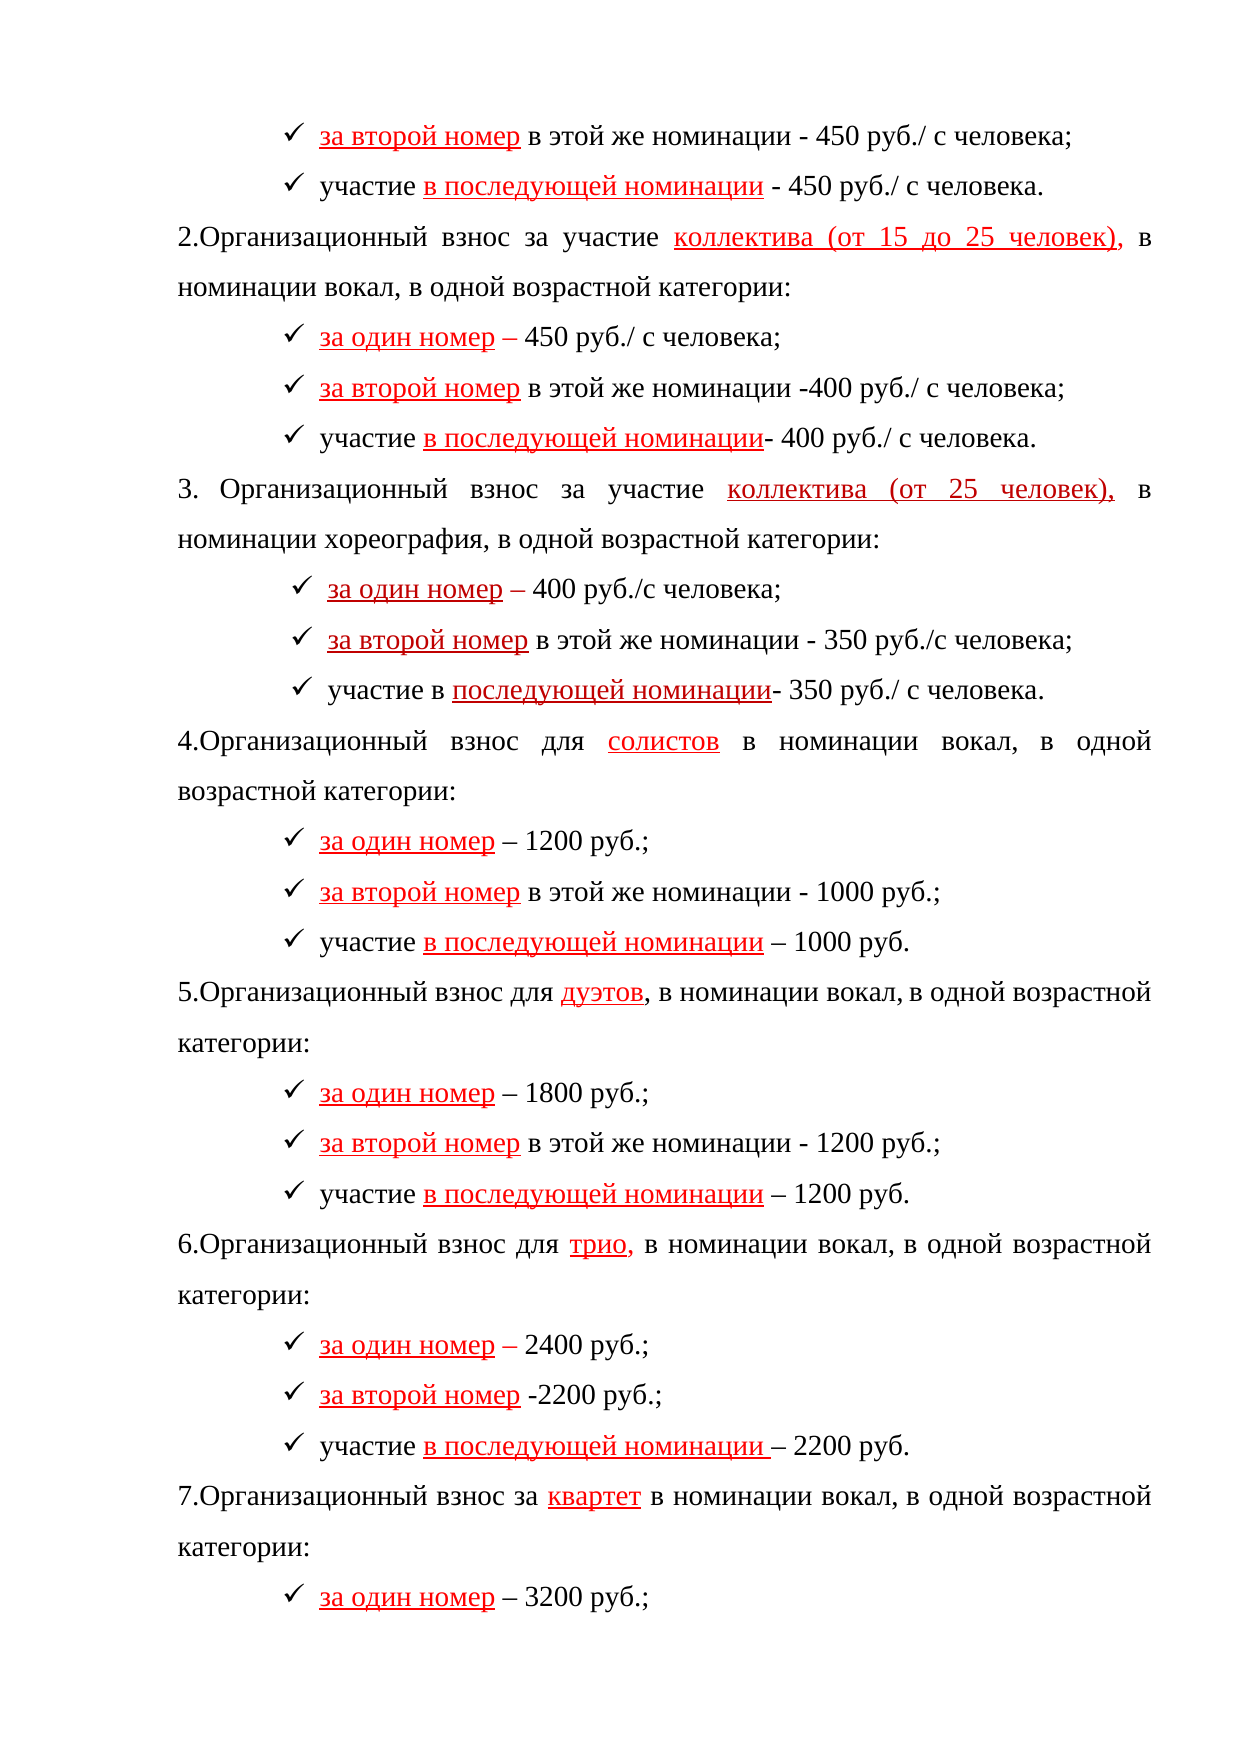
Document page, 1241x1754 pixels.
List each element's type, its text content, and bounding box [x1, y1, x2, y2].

list за один номер – 1800 руб.; [282, 1075, 1152, 1109]
list участие в последующей номинации - 450 руб./ с человека. [282, 168, 1152, 202]
list за один номер – 1200 руб.; [282, 823, 1152, 857]
text 4.Организационный взнос для солистов в номинации вокал, в одной возрастной категории: [177, 723, 1152, 807]
list за второй номер в этой же номинации - 450 руб./ с человека; [282, 118, 1152, 152]
list участие в последующей номинации- 350 руб./ с человека. [290, 672, 1152, 706]
list за второй номер в этой же номинации -400 руб./ с человека; [282, 370, 1152, 404]
list участие в последующей номинации – 1000 руб. [282, 924, 1152, 958]
list за один номер – 3200 руб.; [282, 1579, 1152, 1613]
text 3. Организационный взнос за участие коллектива (от 25 человек), в номинации хореография, в одной возрастной категории: [177, 471, 1152, 555]
list за один номер – 400 руб./с человека; [290, 571, 1152, 605]
list за один номер – 450 руб./ с человека; [282, 319, 1152, 353]
list за второй номер в этой же номинации - 350 руб./с человека; [290, 622, 1152, 656]
list участие в последующей номинации- 400 руб./ с человека. [282, 420, 1152, 454]
list за один номер – 2400 руб.; [282, 1327, 1152, 1361]
text 7.Организационный взнос за квартет в номинации вокал, в одной возрастной категории: [177, 1478, 1152, 1562]
list за второй номер -2200 руб.; [282, 1377, 1152, 1411]
text 6.Организационный взнос для трио, в номинации вокал, в одной возрастной категории: [177, 1226, 1152, 1310]
text 5.Организационный взнос для дуэтов, в номинации вокал, в одной возрастной категории: [177, 974, 1152, 1058]
list за второй номер в этой же номинации - 1000 руб.; [282, 874, 1152, 907]
list участие в последующей номинации – 2200 руб. [282, 1428, 1152, 1462]
text 2.Организационный взнос за участие коллектива (от 15 до 25 человек), в номинации вокал, в одной возрастной категории: [177, 219, 1152, 303]
list участие в последующей номинации – 1200 руб. [282, 1176, 1152, 1210]
list за второй номер в этой же номинации - 1200 руб.; [282, 1126, 1152, 1159]
